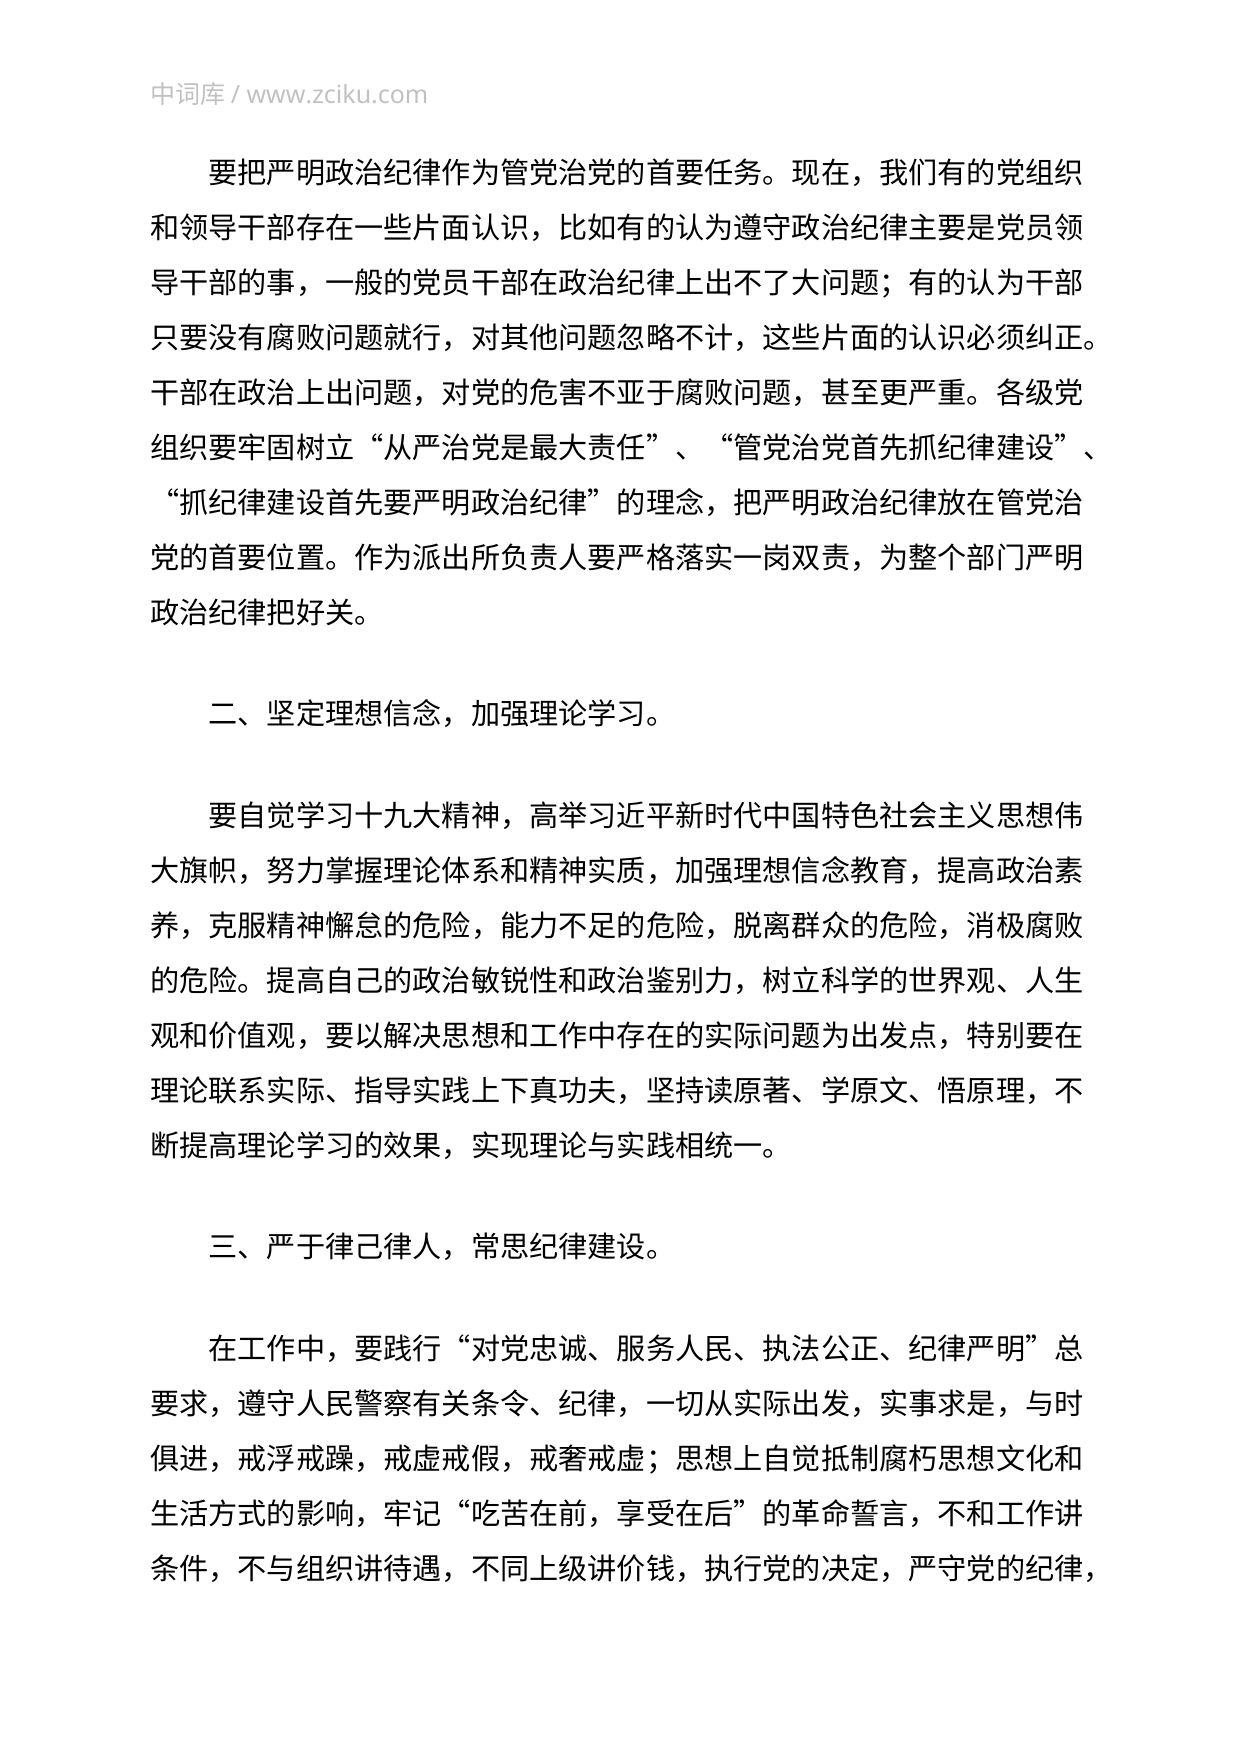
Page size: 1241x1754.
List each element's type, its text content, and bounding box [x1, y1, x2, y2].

text 要把严明政治纪律作为管党治党的首要任务。现在，我们有的党组织和领导干部存在一些片面认识，比如有的认为遵守政治纪律主要是党员领导干部的事，一般的党员干部在政治纪律上出不了大问题；有的认为干部只要没有腐败问题就行，对其他问题忽略不计，这些片面的认识必须纠正。干部在政治上出问题，对党的危害不亚于腐败问题，甚至更严重。各级党组织要牢固树立“从严治党是最大责任”、“管党治党首先抓纪律建设”、“抓纪律建设首先要严明政治纪律”的理念，把严明政治纪律放在管党治党的首要位置。作为派出所负责人要严格落实一岗双责，为整个部门严明政治纪律把好关。 [150, 150, 1090, 631]
text 三、严于律己律人，常思纪律建设。 [150, 1224, 1090, 1266]
text 要自觉学习十九大精神，高举习近平新时代中国特色社会主义思想伟大旗帜，努力掌握理论体系和精神实质，加强理想信念教育，提高政治素养，克服精神懈怠的危险，能力不足的危险，脱离群众的危险，消极腐败的危险。提高自己的政治敏锐性和政治鉴别力，树立科学的世界观、人生观和价值观，要以解决思想和工作中存在的实际问题为出发点，特别要在理论联系实际、指导实践上下真功夫，坚持读原著、学原文、悟原理，不断提高理论学习的效果，实现理论与实践相统一。 [150, 793, 1090, 1164]
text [150, 1326, 1090, 1587]
text 二、坚定理想信念，加强理论学习。 [150, 691, 1090, 733]
